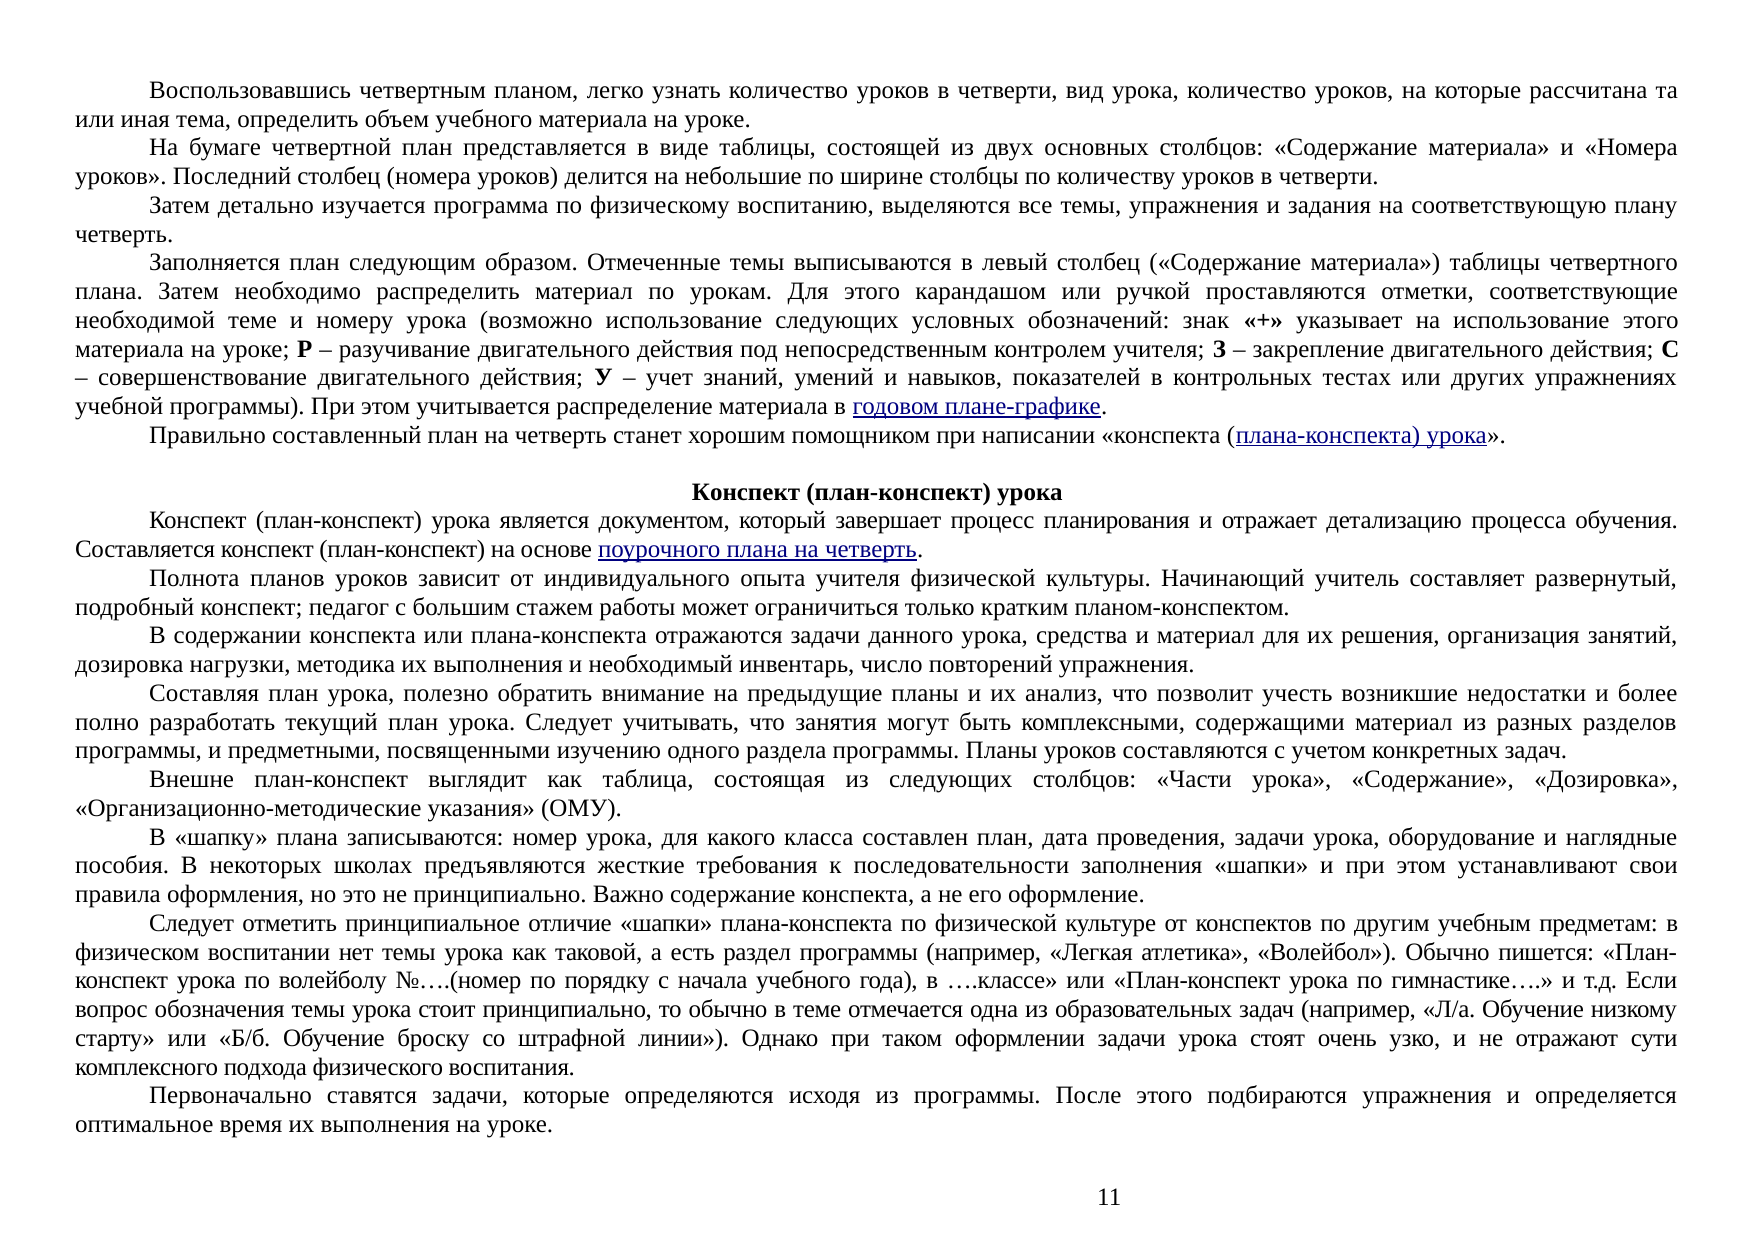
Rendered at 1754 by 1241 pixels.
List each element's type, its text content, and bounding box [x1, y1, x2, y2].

text Конспект (план-конспект) урока [75, 477, 1679, 506]
text В содержании конспекта или плана-конспекта отражаются задачи данного урока, средства и материал для их решения, организация занятий, дозировка нагрузки, методика их выполнения и необходимый инвентарь, число повторений упражнения. [75, 621, 1679, 678]
text Заполняется план следующим образом. Отмеченные темы выписываются в левый столбец («Содержание материала») таблицы четвертного плана. Затем необходимо распределить материал по урокам. Для этого карандашом или ручкой проставляются отметки, соответствующие необходимой теме и номеру урока (возможно использование следующих условных обозначений: знак «+» указывает на использование этого материала на уроке; Р – разучивание двигательного действия под непосредственным контролем учителя; З – закрепление двигательного действия; С – совершенствование двигательного действия; У – учет знаний, умений и навыков, показателей в контрольных тестах или других упражнениях учебной программы). При этом учитывается распределение материала в годовом плане-графике. [75, 247, 1679, 420]
text Следует отметить принципиальное отличие «шапки» плана-конспекта по физической культуре от конспектов по другим учебным предметам: в физическом воспитании нет темы урока как таковой, а есть раздел программы (например, «Легкая атлетика», «Волейбол»). Обычно пишется: «План-конспект урока по волейболу №….(номер по порядку с начала учебного года), в ….классе» или «План-конспект урока по гимнастике….» и т.д. Если вопрос обозначения темы урока стоит принципиально, то обычно в теме отмечается одна из образовательных задач (например, «Л/а. Обучение низкому старту» или «Б/б. Обучение броску со штрафной линии»). Однако при таком оформлении задачи урока стоят очень узко, и не отражают сути комплексного подхода физического воспитания. [75, 908, 1679, 1081]
text Воспользовавшись четвертным планом, легко узнать количество уроков в четверти, вид урока, количество уроков, на которые рассчитана та или иная тема, определить объем учебного материала на уроке. [75, 75, 1679, 132]
text В «шапку» плана записываются: номер урока, для какого класса составлен план, дата проведения, задачи урока, оборудование и наглядные пособия. В некоторых школах предъявляются жесткие требования к последовательности заполнения «шапки» и при этом устанавливают свои правила оформления, но это не принципиально. Важно содержание конспекта, а не его оформление. [75, 822, 1679, 908]
text Внешне план-конспект выглядит как таблица, состоящая из следующих столбцов: «Части урока», «Содержание», «Дозировка», «Организационно-методические указания» (ОМУ). [75, 764, 1679, 822]
text На бумаге четвертной план представляется в виде таблицы, состоящей из двух основных столбцов: «Содержание материала» и «Номера уроков». Последний столбец (номера уроков) делится на небольшие по ширине столбцы по количеству уроков в четверти. [75, 132, 1679, 190]
text Полнота планов уроков зависит от индивидуального опыта учителя физической культуры. Начинающий учитель составляет развернутый, подробный конспект; педагог с большим стажем работы может ограничиться только кратким планом-конспектом. [75, 563, 1679, 621]
text Конспект (план-конспект) урока является документом, который завершает процесс планирования и отражает детализацию процесса обучения. Составляется конспект (план-конспект) на основе поурочного плана на четверть. [75, 506, 1679, 563]
text Затем детально изучается программа по физическому воспитанию, выделяются все темы, упражнения и задания на соответствующую плану четверть. [75, 190, 1679, 247]
text Составляя план урока, полезно обратить внимание на предыдущие планы и их анализ, что позволит учесть возникшие недостатки и более полно разработать текущий план урока. Следует учитывать, что занятия могут быть комплексными, содержащими материал из разных разделов программы, и предметными, посвященными изучению одного раздела программы. Планы уроков составляются с учетом конкретных задач. [75, 678, 1679, 764]
text Правильно составленный план на четверть станет хорошим помощником при написании «конспекта (плана-конспекта) урока». [75, 420, 1679, 449]
text Первоначально ставятся задачи, которые определяются исходя из программы. После этого подбираются упражнения и определяется оптимальное время их выполнения на уроке. [75, 1081, 1679, 1138]
